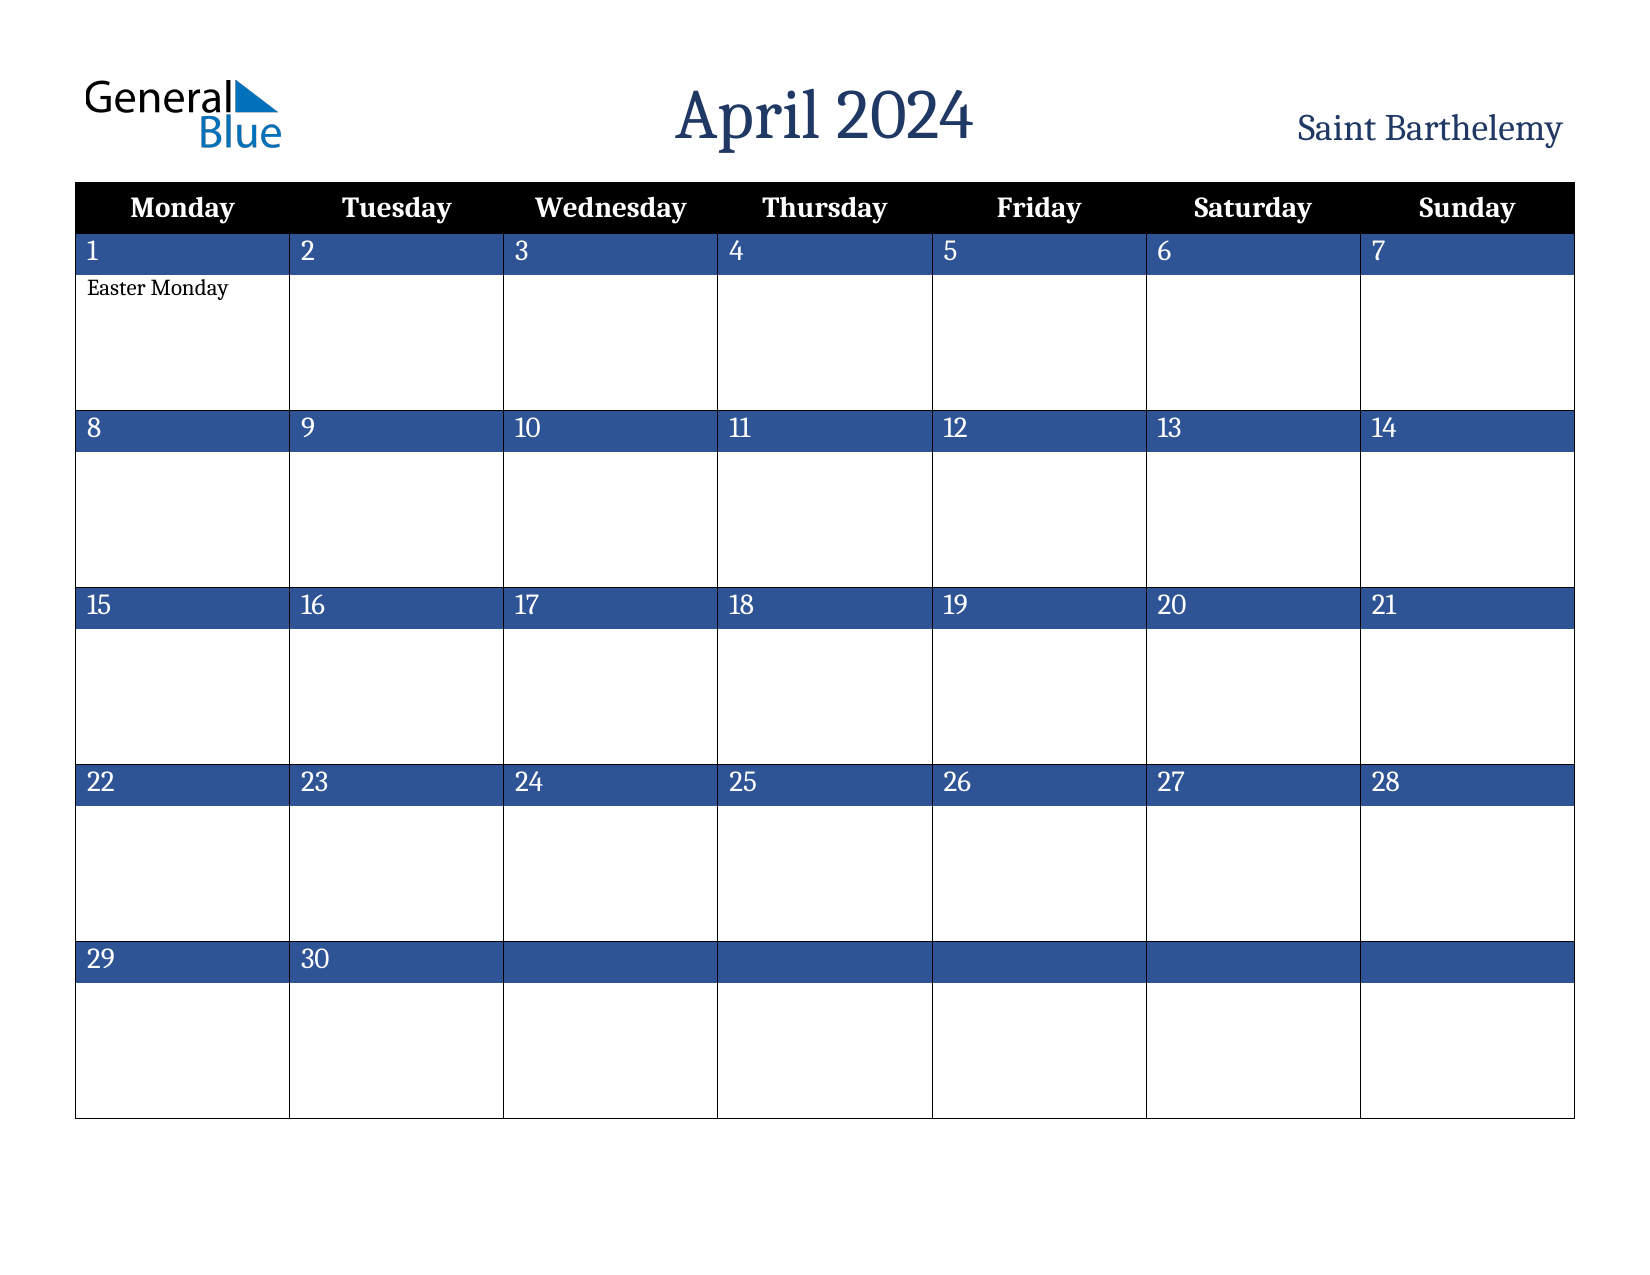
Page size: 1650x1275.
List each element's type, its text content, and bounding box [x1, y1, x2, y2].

table_cell 3 [504, 234, 717, 275]
table_cell 8 [76, 411, 289, 452]
table_cell Thursday [718, 183, 932, 233]
table_cell 1 [76, 234, 289, 275]
table_cell [504, 983, 717, 1118]
table_cell [504, 942, 717, 983]
table_cell [290, 806, 503, 941]
table_cell 6 [1147, 234, 1360, 275]
table_cell 20 [1147, 588, 1360, 629]
table_cell 27 [1147, 765, 1360, 806]
table_cell 14 [1361, 411, 1574, 452]
table_cell Easter Monday [76, 275, 289, 410]
table_cell [290, 629, 503, 764]
table_cell [1147, 629, 1360, 764]
table_cell [1361, 942, 1574, 983]
table_cell 17 [504, 588, 717, 629]
table_cell [1361, 983, 1574, 1118]
table_cell [1361, 275, 1574, 410]
table_cell [1147, 275, 1360, 410]
table_cell 28 [1361, 765, 1574, 806]
table_cell [290, 983, 503, 1118]
table_cell 24 [504, 765, 717, 806]
table_cell Sunday [1361, 183, 1574, 233]
table_cell [718, 983, 932, 1118]
table_cell [933, 806, 1146, 941]
table_cell Saturday [1147, 183, 1360, 233]
table_cell [1361, 806, 1574, 941]
table_cell Monday [76, 183, 289, 233]
table_cell [718, 629, 932, 764]
table_cell [504, 629, 717, 764]
table_cell [1361, 629, 1574, 764]
table_cell [1147, 983, 1360, 1118]
table_cell 29 [76, 942, 289, 983]
table_cell [504, 452, 717, 587]
table_cell 18 [718, 588, 932, 629]
table_cell [76, 629, 289, 764]
table_cell 23 [290, 765, 503, 806]
table_cell 9 [290, 411, 503, 452]
table_cell 19 [933, 588, 1146, 629]
table_cell 15 [76, 588, 289, 629]
table_header April 2024 [504, 75, 1146, 182]
table_cell [718, 275, 932, 410]
table_cell 21 [1361, 588, 1574, 629]
table_cell [718, 452, 932, 587]
table_cell [1361, 452, 1574, 587]
table_cell 22 [76, 765, 289, 806]
table_cell [718, 806, 932, 941]
table_cell [933, 275, 1146, 410]
table_cell Wednesday [504, 183, 717, 233]
table_cell [290, 275, 503, 410]
table_cell Tuesday [290, 183, 503, 233]
table_cell [1147, 942, 1360, 983]
table_cell 16 [290, 588, 503, 629]
table_cell 25 [718, 765, 932, 806]
table_cell 7 [1361, 234, 1574, 275]
table_header Saint Barthelemy [1146, 75, 1574, 182]
picture [86, 80, 281, 148]
table_cell Friday [933, 183, 1146, 233]
table_cell 30 [290, 942, 503, 983]
table_cell 12 [933, 411, 1146, 452]
table_cell 10 [504, 411, 717, 452]
table_cell [76, 452, 289, 587]
table_cell [76, 983, 289, 1118]
table_cell 5 [933, 234, 1146, 275]
table_cell 2 [290, 234, 503, 275]
table_cell [718, 942, 932, 983]
table_cell [933, 983, 1146, 1118]
table_cell [933, 942, 1146, 983]
table_cell 11 [718, 411, 932, 452]
table_cell [933, 452, 1146, 587]
table_cell 13 [1147, 411, 1360, 452]
table_cell 4 [718, 234, 932, 275]
table_cell [933, 629, 1146, 764]
table_cell [1147, 452, 1360, 587]
table_cell [504, 275, 717, 410]
table_header [76, 75, 503, 182]
table_cell [290, 452, 503, 587]
table_cell [76, 806, 289, 941]
table_cell 26 [933, 765, 1146, 806]
table_cell [504, 806, 717, 941]
table_cell [1147, 806, 1360, 941]
